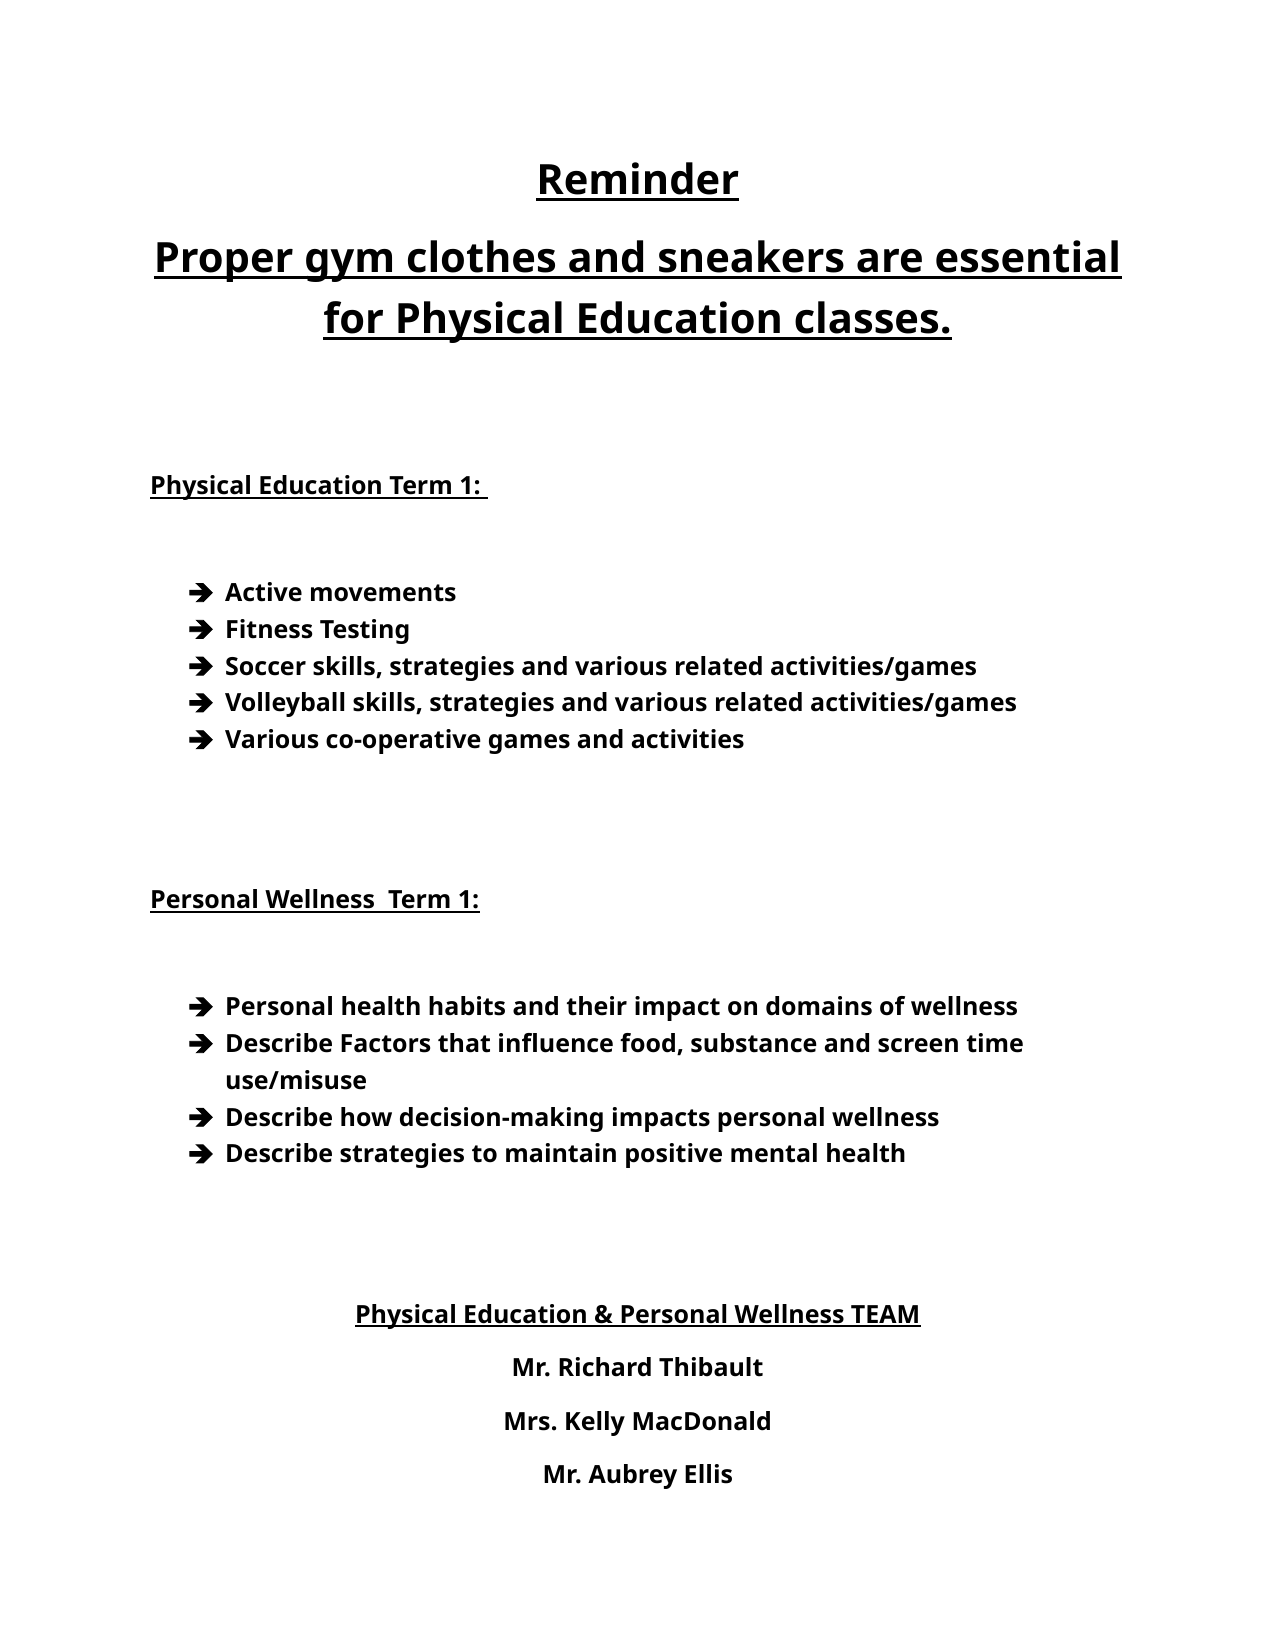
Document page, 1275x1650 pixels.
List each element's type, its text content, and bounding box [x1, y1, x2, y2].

text Proper gym clothes and sneakers are essential for Physical Education classes. [150, 228, 1125, 346]
list Fitness Testing [187, 612, 1125, 646]
text Physical Education Term 1: [150, 468, 1125, 502]
text Mr. Aubrey Ellis [150, 1457, 1125, 1491]
list Volleyball skills, strategies and various related activities/games [187, 685, 1125, 719]
text Reminder [150, 150, 1125, 207]
text Physical Education & Personal Wellness TEAM [150, 1296, 1125, 1331]
list Soccer skills, strategies and various related activities/games [187, 648, 1125, 682]
list Various co-operative games and activities [187, 722, 1125, 756]
text Mrs. Kelly MacDonald [150, 1403, 1125, 1437]
list Active movements [187, 575, 1125, 609]
list Describe Factors that influence food, substance and screen time use/misuse [187, 1026, 1125, 1097]
text Mr. Richard Thibault [150, 1350, 1125, 1384]
list Describe how decision-making impacts personal wellness [187, 1099, 1125, 1133]
text Personal Wellness Term 1: [150, 882, 1125, 916]
list Personal health habits and their impact on domains of wellness [187, 989, 1125, 1023]
list Describe strategies to maintain positive mental health [187, 1136, 1125, 1170]
